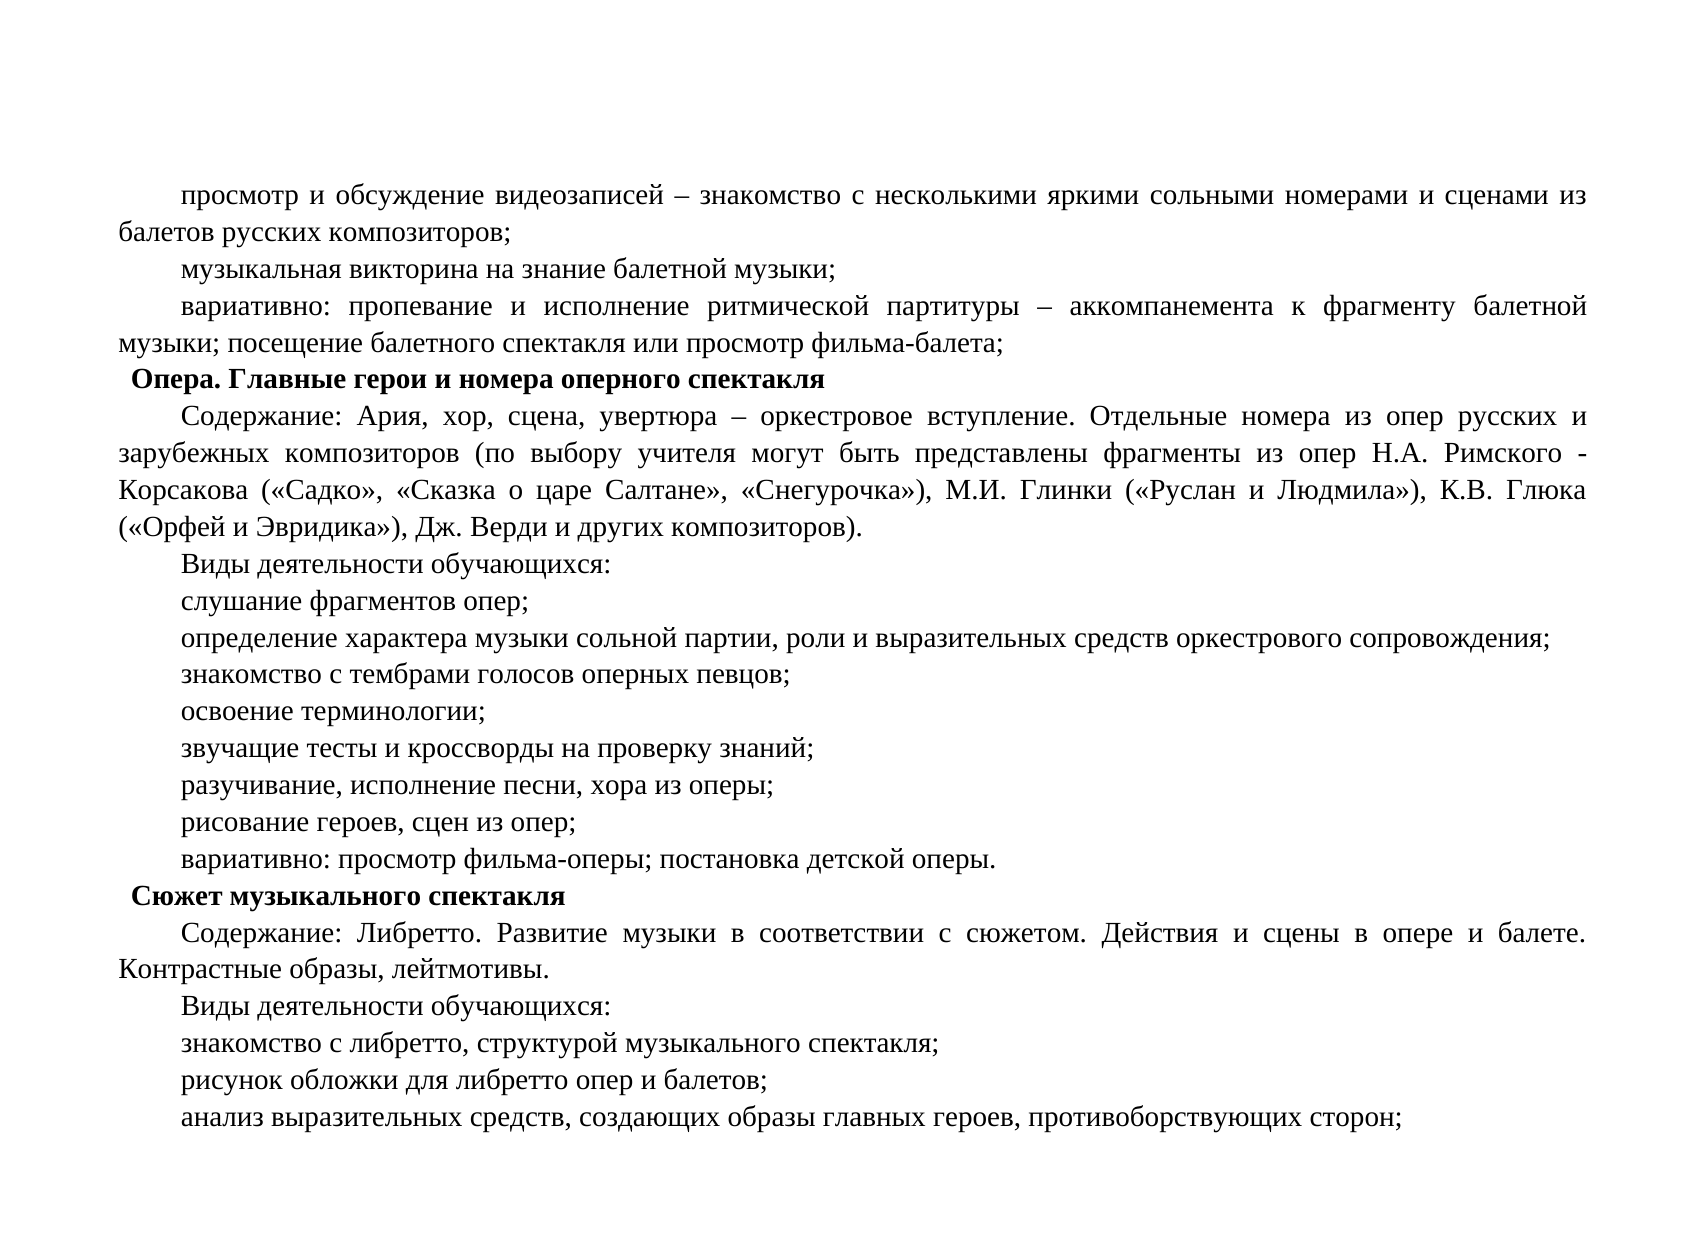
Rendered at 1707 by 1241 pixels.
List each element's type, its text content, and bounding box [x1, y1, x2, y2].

text просмотр и обсуждение видеозаписей – знакомство с несколькими яркими сольными номерами и сценами из балетов русских композиторов; [118, 177, 1588, 248]
text звучащие тесты и кроссворды на проверку знаний; [118, 730, 1588, 764]
text музыкальная викторина на знание балетной музыки; [118, 251, 1588, 284]
text Виды деятельности обучающихся: [118, 988, 1588, 1022]
text вариативно: пропевание и исполнение ритмической партитуры – аккомпанемента к фрагменту балетной музыки; посещение балетного спектакля или просмотр фильма-балета; [118, 288, 1588, 358]
text слушание фрагментов опер; [118, 583, 1588, 616]
text Сюжет музыкального спектакля [131, 878, 1588, 911]
text определение характера музыки сольной партии, роли и выразительных средств оркестрового сопровождения; [118, 620, 1588, 653]
text Содержание: Ария, хор, сцена, увертюра – оркестровое вступление. Отдельные номера из опер русских и зарубежных композиторов (по выбору учителя могут быть представлены фрагменты из опер Н.А. Римского -Корсакова («Садко», «Сказка о царе Салтане», «Снегурочка»), М.И. Глинки («Руслан и Людмила»), К.В. Глюка («Орфей и Эвридика»), Дж. Верди и других композиторов). [118, 398, 1588, 543]
text освоение терминологии; [118, 693, 1588, 727]
text Виды деятельности обучающихся: [118, 546, 1588, 579]
text рисунок обложки для либретто опер и балетов; [118, 1062, 1588, 1096]
text Содержание: Либретто. Развитие музыки в соответствии с сюжетом. Действия и сцены в опере и балете. Контрастные образы, лейтмотивы. [118, 915, 1588, 985]
text знакомство с либретто, структурой музыкального спектакля; [118, 1025, 1588, 1059]
text рисование героев, сцен из опер; [118, 804, 1588, 838]
text разучивание, исполнение песни, хора из оперы; [118, 767, 1588, 801]
text анализ выразительных средств, создающих образы главных героев, противоборствующих сторон; [118, 1099, 1588, 1133]
text знакомство с тембрами голосов оперных певцов; [118, 657, 1588, 690]
text Опера. Главные герои и номера оперного спектакля [131, 362, 1588, 395]
text вариативно: просмотр фильма-оперы; постановка детской оперы. [118, 841, 1588, 874]
